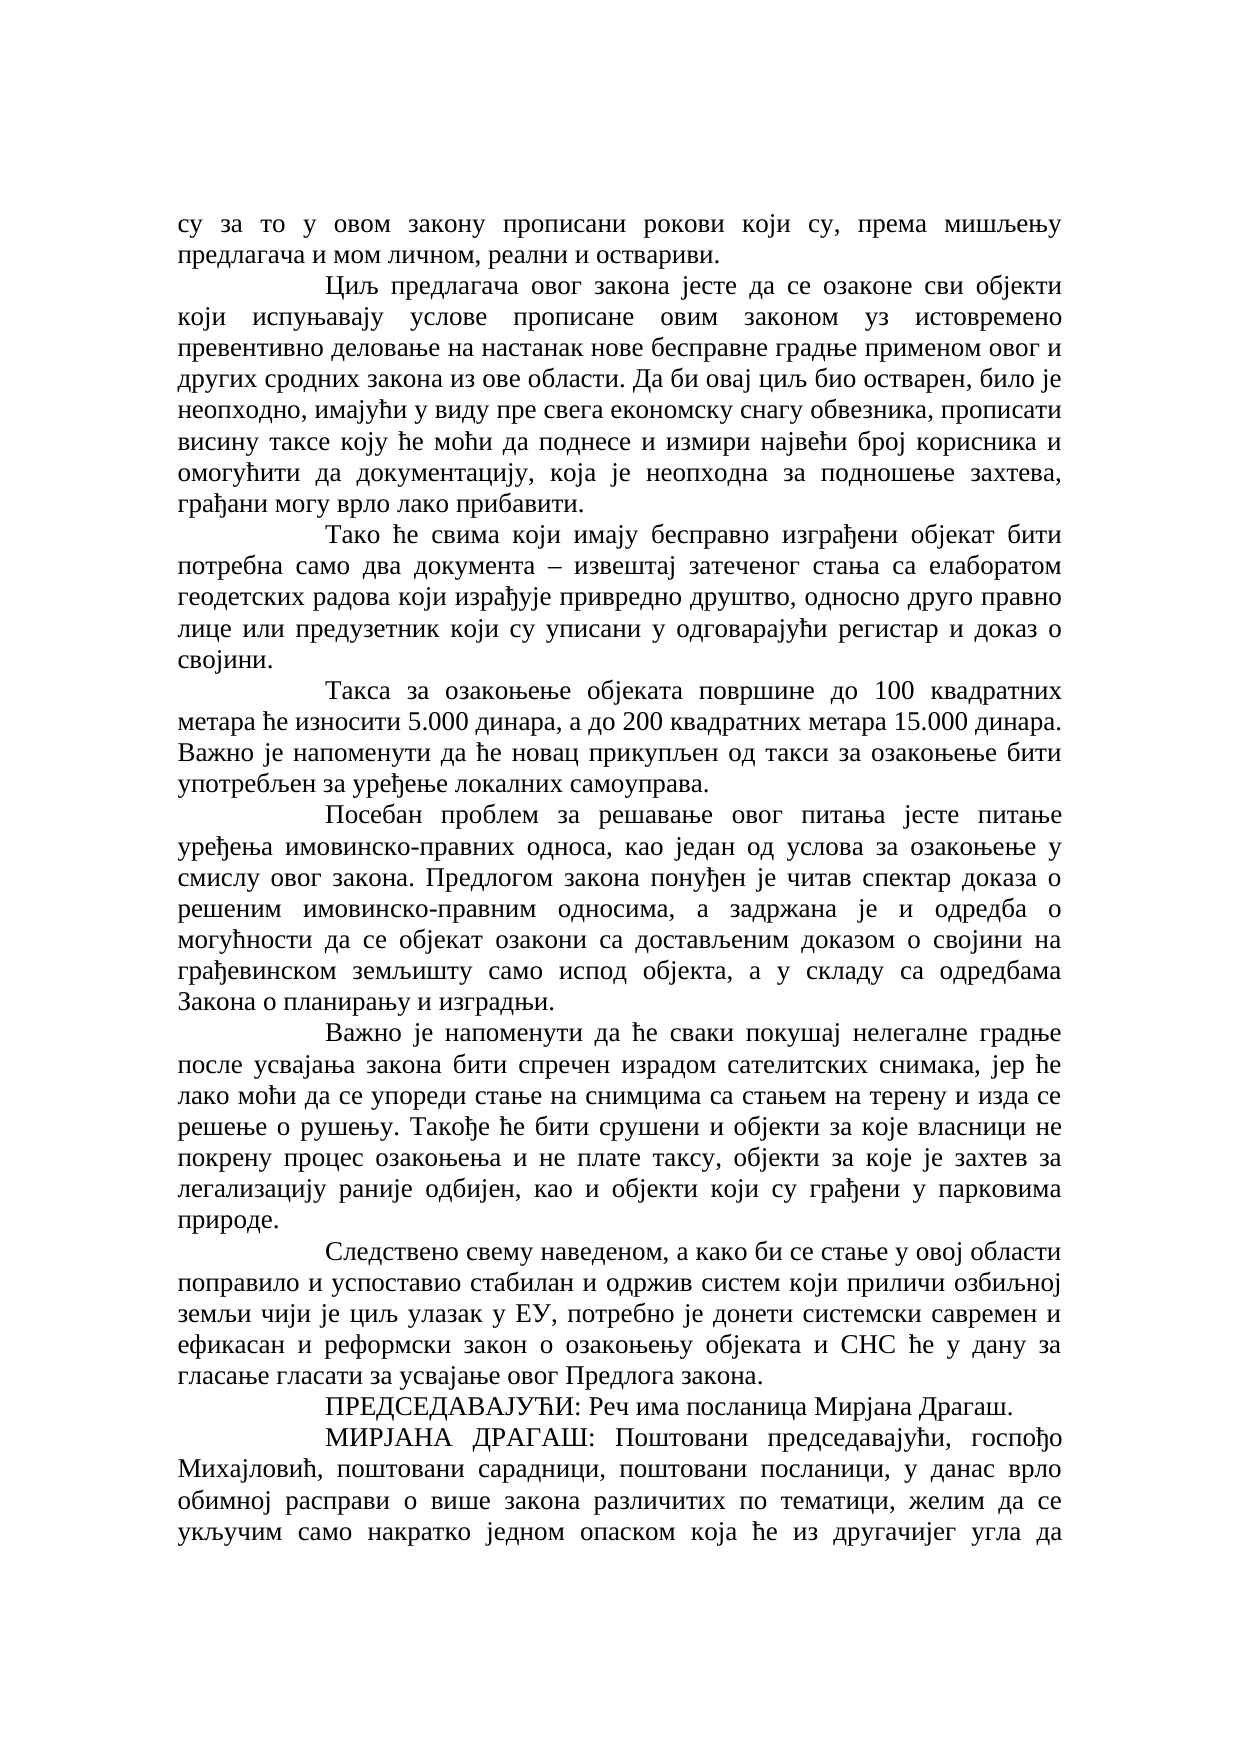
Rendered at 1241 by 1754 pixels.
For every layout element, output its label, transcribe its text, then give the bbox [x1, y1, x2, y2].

text Важно је напоменути да ће сваки покушај нелегалне градње после усвајања закона бити спречен израдом сателитских снимака, јер ће лако моћи да се упореди стање на снимцима са стањем на терену и изда се решење о рушењу. Такође ће бити срушени и објекти за које власници не покрену процес озакоњења и не плате таксу, објекти за које је захтев за легализацију раније одбијен, као и објекти који су грађени у парковима природе. [177, 1017, 1063, 1234]
text Циљ предлагача овог закона јесте да се озаконе сви објекти који испуњавају услове прописане овим законом уз истовремено превентивно деловање на настанак нове бесправне градње применом овог и других сродних закона из ове области. Да би овај циљ био остварен, било је неопходно, имајући у виду пре свега економску снагу обвезника, прописати висину таксе коју ће моћи да поднесе и измири највећи број корисника и омогућити да документацију, која је неопходна за подношење захтева, грађани могу врло лако прибавити. [177, 269, 1063, 518]
text Тако ће свима који имају бесправно изграђени објекат бити потребна само два документа – извештај затеченог стања са елаборатом геодетских радова који израђује привредно друштво, односно друго правно лице или предузетник који су уписани у одговарајући регистар и доказ о својини. [177, 518, 1063, 674]
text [177, 1421, 1063, 1546]
text Посебан проблем за решавање овог питања јесте питање уређења имовинско-правних односа, као један од услова за озакоњење у смислу овог закона. Предлогом закона понуђен је читав спектар доказа о решеним имовинско-правним односима, а задржана је и одредба о могућности да се објекат озакони са достављеним доказом о својини на грађевинском земљишту само испод објекта, а у складу са одредбама Закона о планирању и изградњи. [177, 798, 1063, 1017]
text Такса за озакоњење објеката површине до 100 квадратних метара ће износити 5.000 динара, а до 200 квадратних метара 15.000 динара. Важно је напоменути да ће новац прикупљен од такси за озакоњење бити употребљен за уређење локалних самоуправа. [177, 674, 1063, 798]
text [177, 207, 1063, 269]
text ПРЕДСЕДАВАЈУЋИ: Реч има посланица Мирјана Драгаш. [177, 1390, 1063, 1421]
text Следствено свему наведеном, а како би се стање у овој области поправило и успоставио стабилан и одржив систем који приличи озбиљној земљи чији је циљ улазак у ЕУ, потребно је донети системски савремен и ефикасан и реформски закон о озакоњењу објеката и СНС ће у дану за гласање гласати за усвајање овог Предлога закона. [177, 1234, 1063, 1390]
